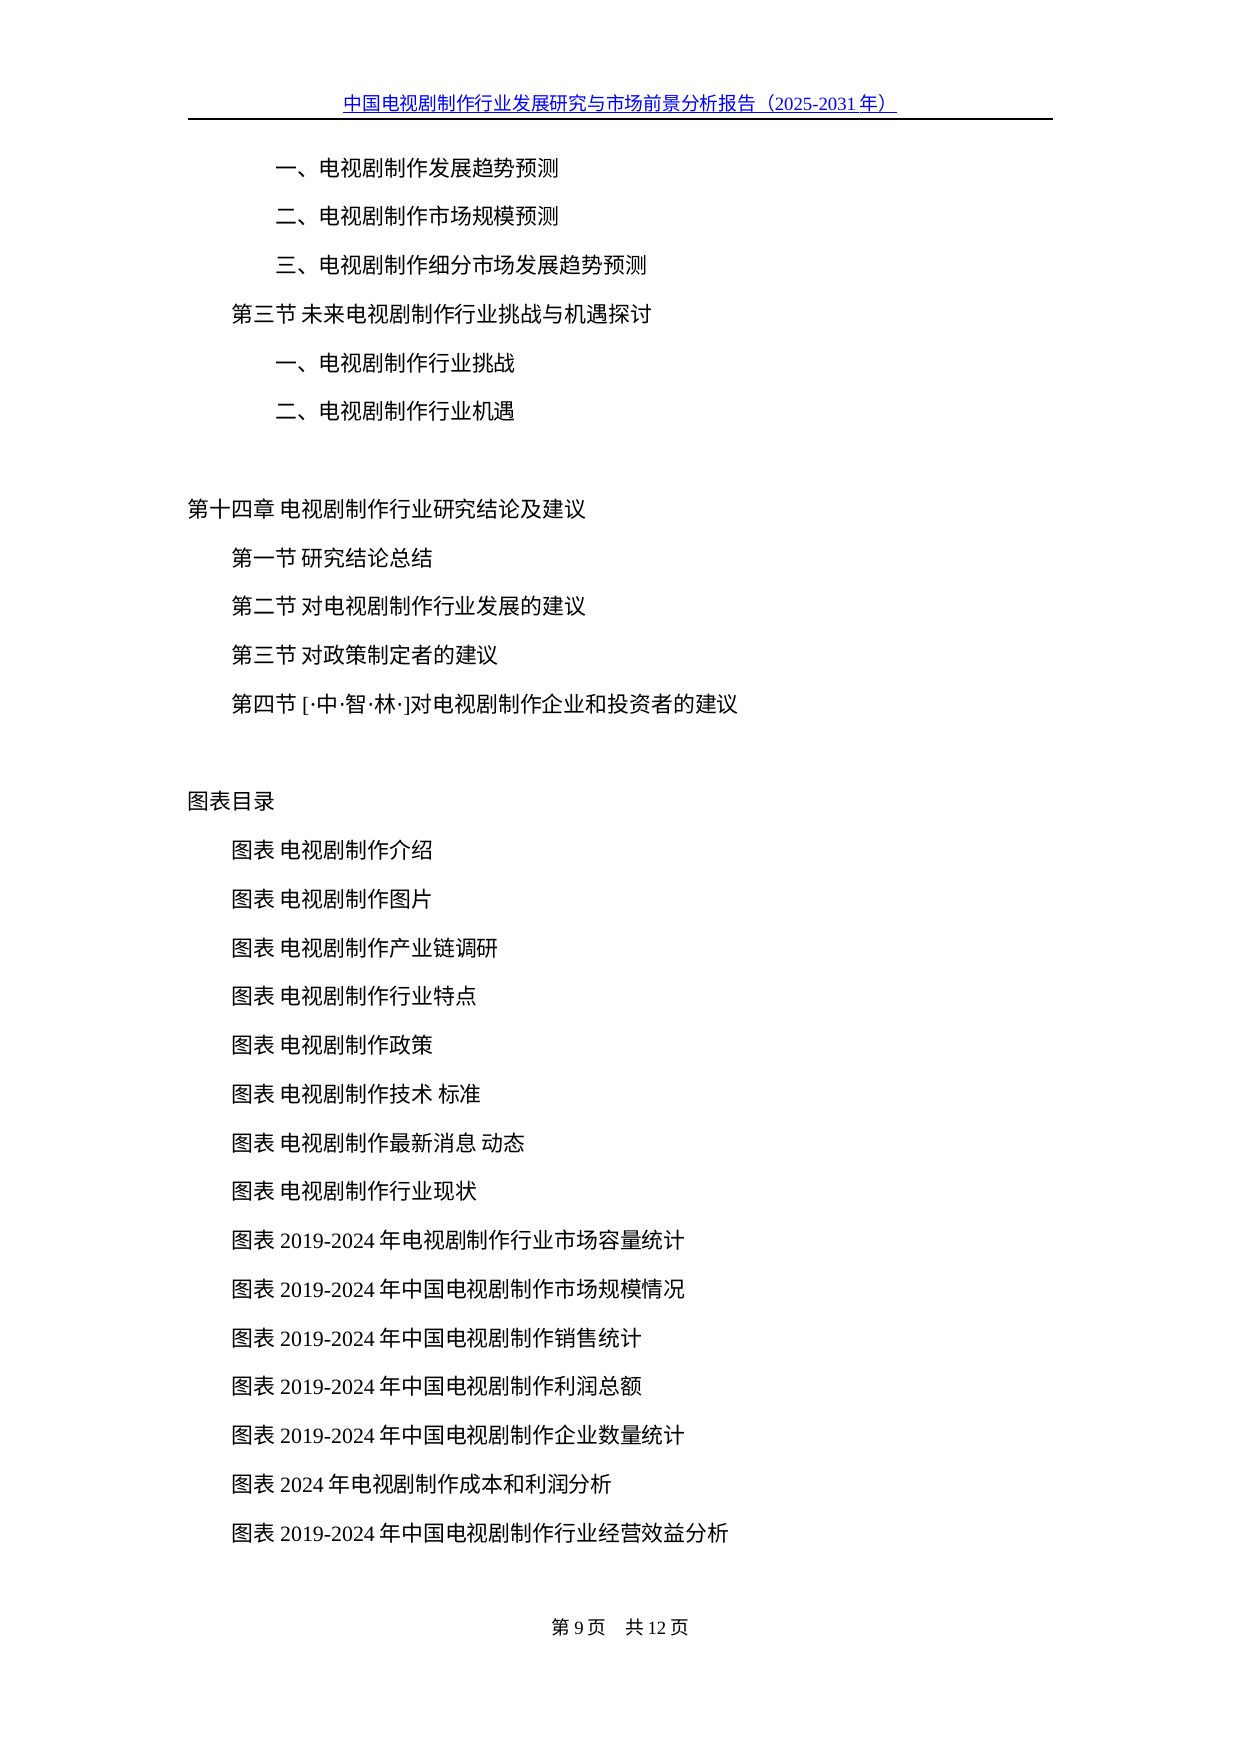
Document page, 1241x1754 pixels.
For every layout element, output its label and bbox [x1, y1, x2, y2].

text [187, 150, 1053, 1548]
